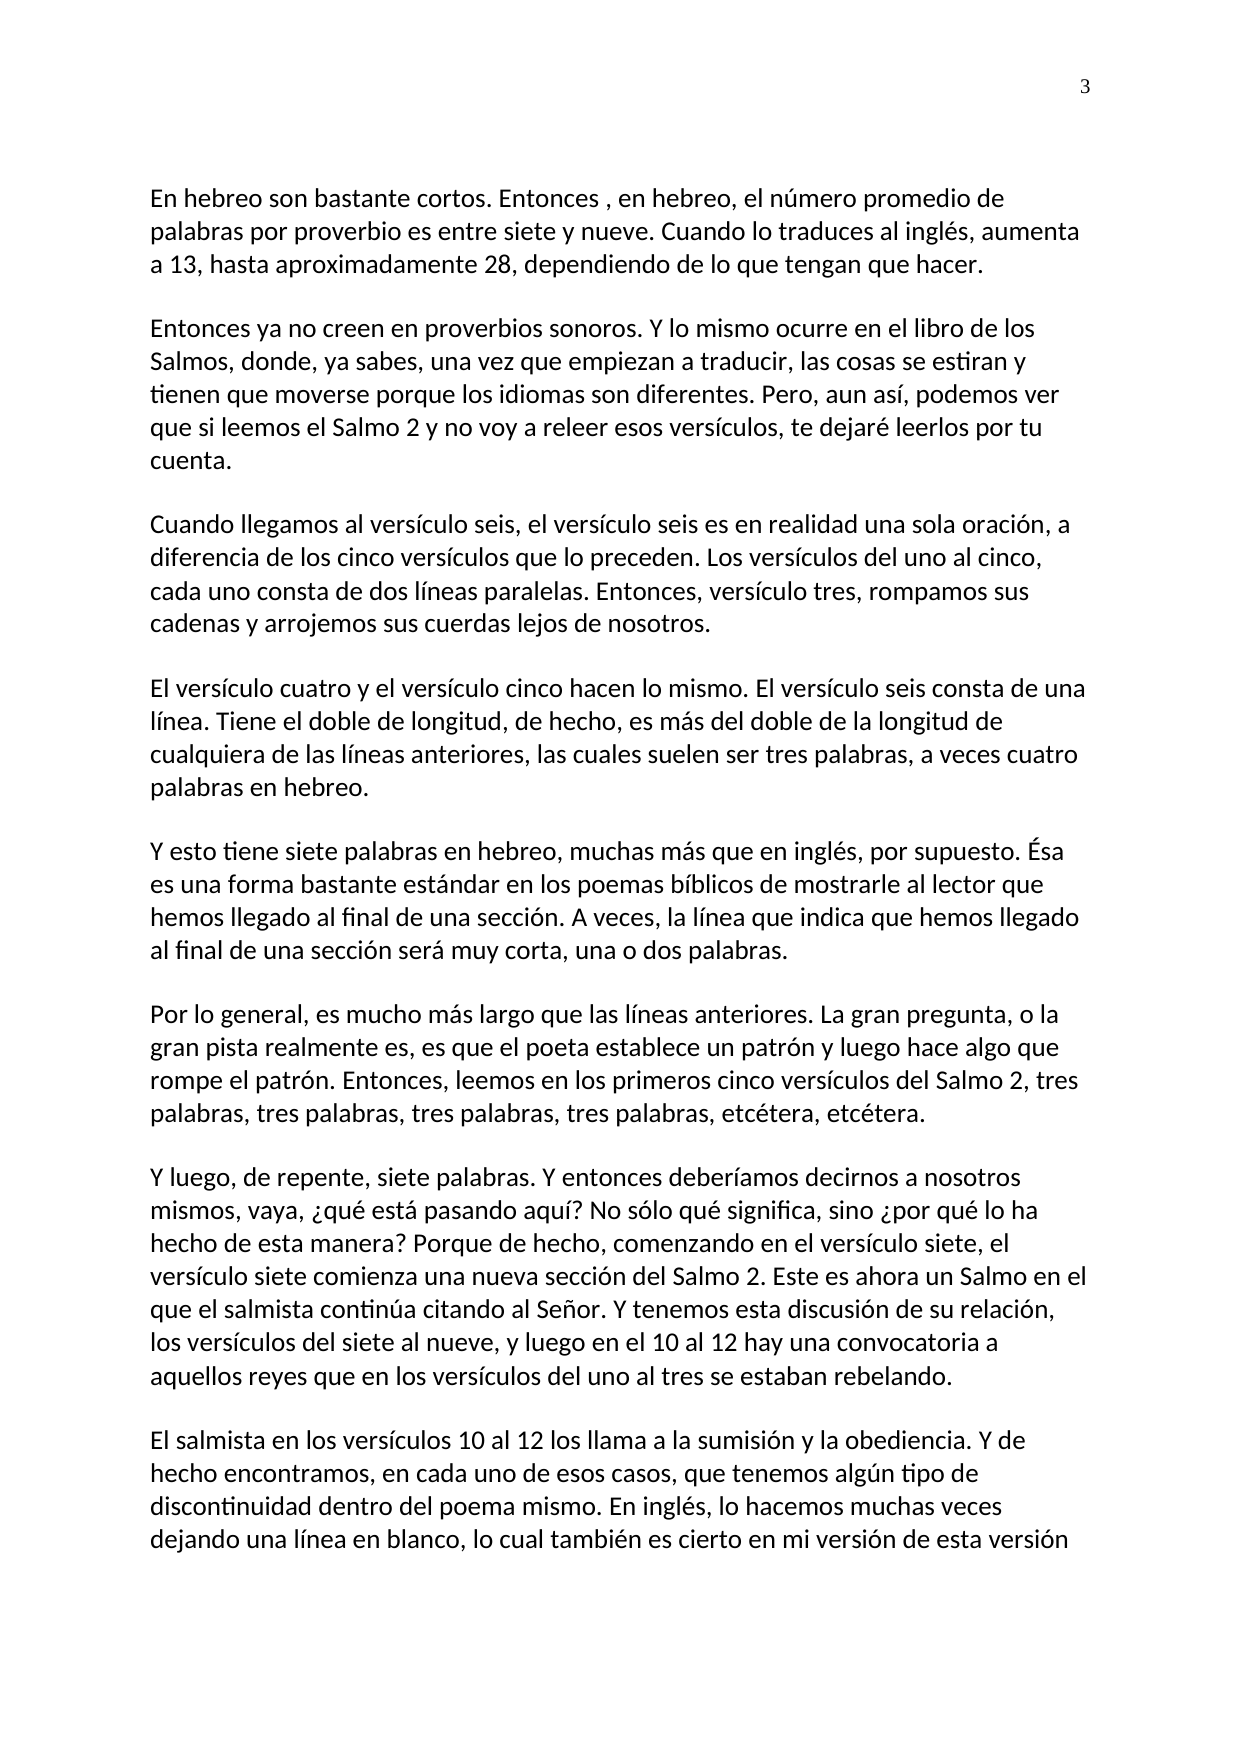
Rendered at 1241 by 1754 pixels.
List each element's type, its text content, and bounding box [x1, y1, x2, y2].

text Y esto tiene siete palabras en hebreo, muchas más que en inglés, por supuesto. Ésa es una forma bastante estándar en los poemas bíblicos de mostrarle al lector que hemos llegado al final de una sección. A veces, la línea que indica que hemos llegado al final de una sección será muy corta, una o dos palabras. [150, 834, 1090, 966]
text Cuando llegamos al versículo seis, el versículo seis es en realidad una sola oración, a diferencia de los cinco versículos que lo preceden. Los versículos del uno al cinco, cada uno consta de dos líneas paralelas. Entonces, versículo tres, rompamos sus cadenas y arrojemos sus cuerdas lejos de nosotros. [150, 508, 1090, 640]
text El versículo cuatro y el versículo cinco hacen lo mismo. El versículo seis consta de una línea. Tiene el doble de longitud, de hecho, es más del doble de la longitud de cualquiera de las líneas anteriores, las cuales suelen ser tres palabras, a veces cuatro palabras en hebreo. [150, 671, 1090, 803]
text Entonces ya no creen en proverbios sonoros. Y lo mismo ocurre en el libro de los Salmos, donde, ya sabes, una vez que empiezan a traducir, las cosas se estiran y tienen que moverse porque los idiomas son diferentes. Pero, aun así, podemos ver que si leemos el Salmo 2 y no voy a releer esos versículos, te dejaré leerlos por tu cuenta. [150, 311, 1090, 476]
text Y luego, de repente, siete palabras. Y entonces deberíamos decirnos a nosotros mismos, vaya, ¿qué está pasando aquí? No sólo qué significa, sino ¿por qué lo ha hecho de esta manera? Porque de hecho, comenzando en el versículo siete, el versículo siete comienza una nueva sección del Salmo 2. Este es ahora un Salmo en el que el salmista continúa citando al Señor. Y tenemos esta discusión de su relación, los versículos del siete al nueve, y luego en el 10 al 12 hay una convocatoria a aquellos reyes que en los versículos del uno al tres se estaban rebelando. [150, 1161, 1090, 1392]
text Por lo general, es mucho más largo que las líneas anteriores. La gran pregunta, o la gran pista realmente es, es que el poeta establece un patrón y luego hace algo que rompe el patrón. Entonces, leemos en los primeros cinco versículos del Salmo 2, tres palabras, tres palabras, tres palabras, tres palabras, etcétera, etcétera. [150, 997, 1090, 1129]
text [150, 1423, 1090, 1555]
text En hebreo son bastante cortos. Entonces , en hebreo, el número promedio de palabras por proverbio es entre siete y nueve. Cuando lo traduces al inglés, aumenta a 13, hasta aproximadamente 28, dependiendo de lo que tengan que hacer. [150, 181, 1090, 280]
